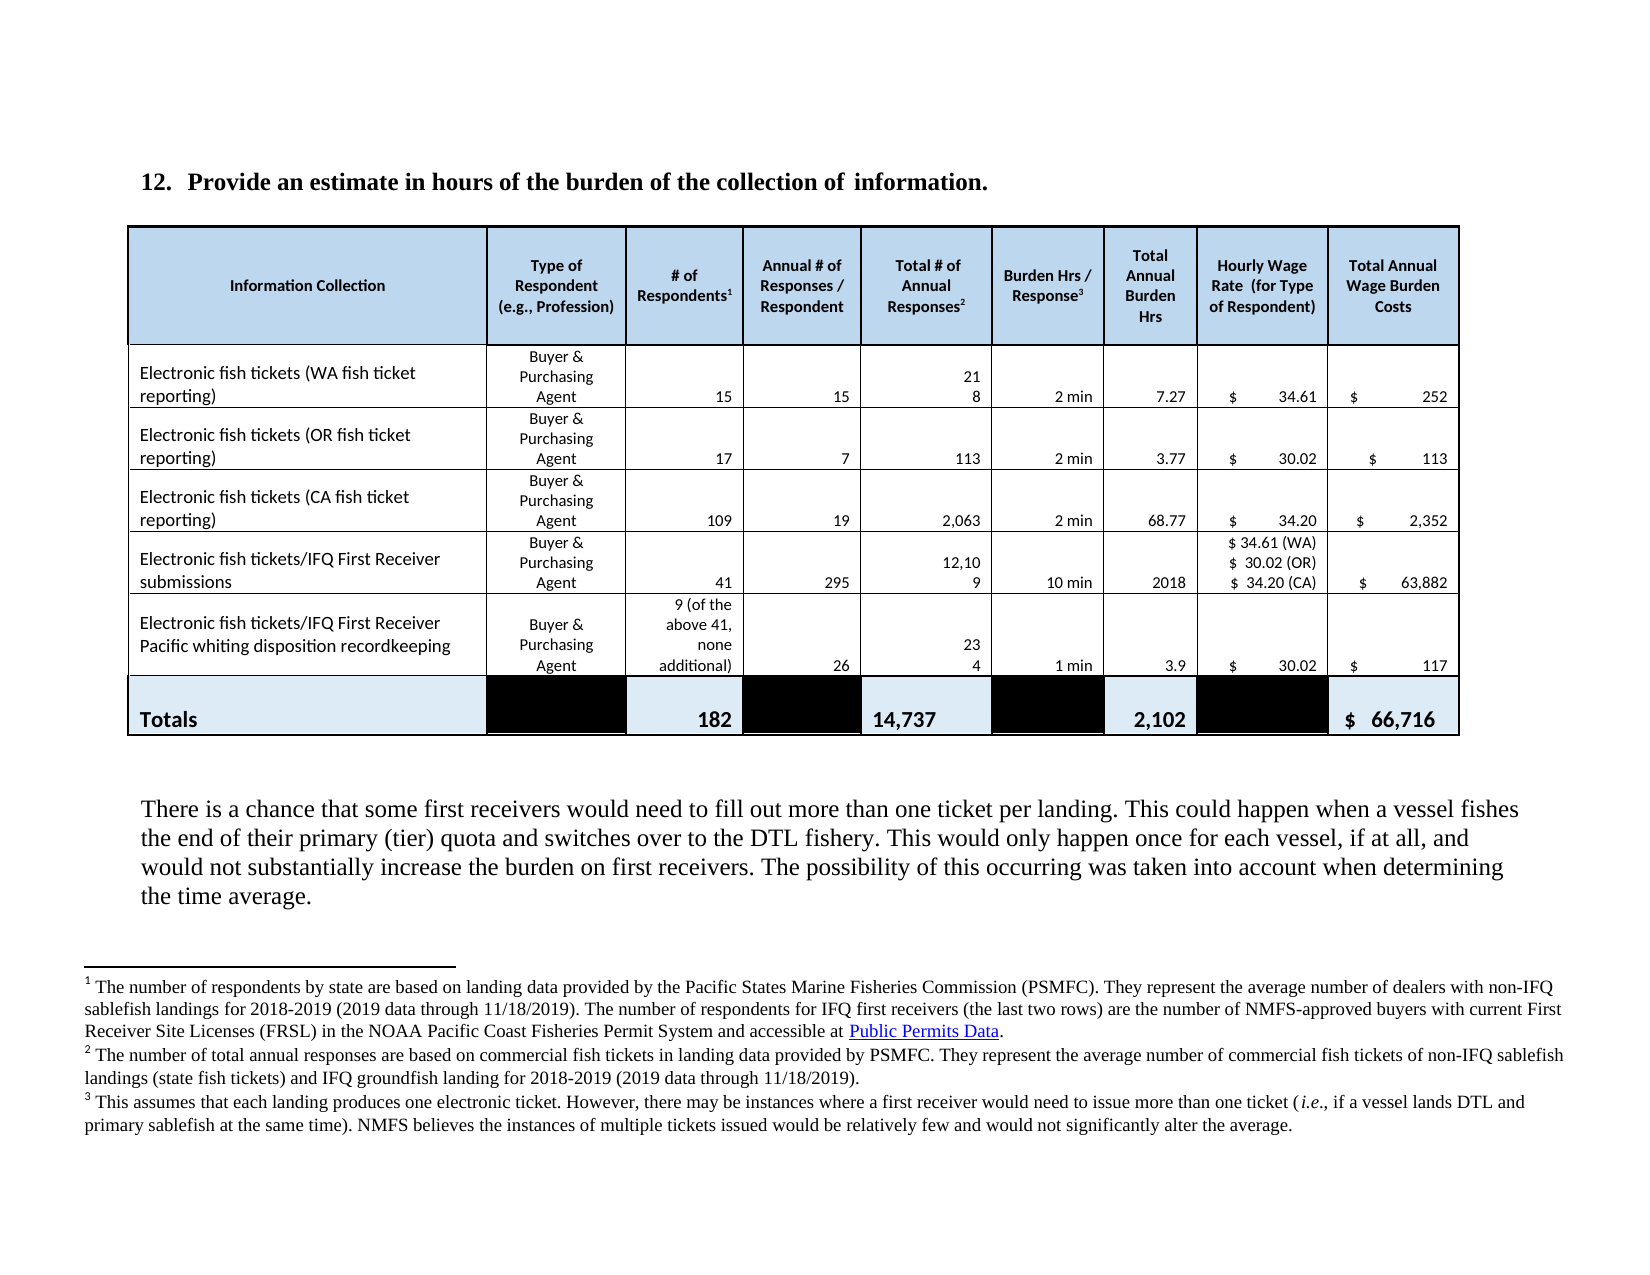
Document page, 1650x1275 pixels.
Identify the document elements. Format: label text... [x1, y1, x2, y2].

table_cell $ 252 [1328, 346, 1458, 407]
table_header Hourly Wage Rate (for Type of Respondent) [1198, 228, 1327, 344]
table_cell 7.27 [1104, 346, 1197, 407]
table_cell 2018 [1104, 532, 1197, 593]
table_cell [993, 677, 1103, 733]
table_cell $ 34.61 (WA) $ 30.02 (OR) $ 34.20 (CA) [1198, 532, 1327, 593]
table_cell $ 66,716 [1329, 677, 1458, 733]
table_header Burden Hrs / Response [993, 228, 1103, 344]
text There is a chance that some first receivers would need to fill out more than one ticket per landing. This could happen when a vessel fishes the end of their primary (tier) quota and switches over to the DTL fishery. This would only happen once for each vessel, if at all, and would not substantially increase the burden on first receivers. The possibility of this occurring was taken into account when determining the time average. [141, 794, 1535, 909]
table_header Total # of Annual Responses [862, 228, 991, 344]
table_cell Electronic fish tickets (CA fish ticket reporting) [129, 470, 486, 531]
table_cell 218 [861, 346, 991, 407]
table_cell 2 min [992, 408, 1103, 469]
table_cell Buyer & Purchasing Agent [487, 408, 625, 469]
table_cell 10 min [992, 532, 1103, 593]
table_cell 2,063 [861, 470, 991, 531]
table_cell 12,109 [861, 532, 991, 593]
table_cell 7 [744, 408, 860, 469]
table_cell [488, 677, 625, 733]
table_cell 3.9 [1104, 594, 1197, 675]
table_cell 17 [626, 408, 743, 469]
table_cell Electronic fish tickets (WA fish ticket reporting) [129, 345, 486, 407]
table_cell 41 [626, 532, 743, 593]
table_cell [1198, 677, 1327, 733]
table_cell $ 30.02 [1198, 408, 1327, 469]
table_cell 2 min [992, 346, 1103, 407]
table_cell [744, 677, 860, 733]
subtitle Provide an estimate in hours of the burden of the collection of information. [141, 167, 1566, 196]
table_header Total Annual Burden Hrs [1105, 228, 1196, 344]
table_cell 14,737 [862, 677, 991, 733]
table_cell 109 [626, 470, 743, 531]
table_header Annual # of Responses / Respondent [744, 228, 860, 344]
table_cell 2 min [992, 470, 1103, 531]
table_cell Electronic fish tickets/IFQ First Receiver submissions [129, 532, 486, 593]
table_cell 9 (of the above 41, none additional) [626, 594, 743, 675]
table_cell 295 [744, 532, 860, 593]
table_cell $ 63,882 [1328, 532, 1458, 593]
table_cell Buyer & Purchasing Agent [487, 470, 625, 531]
table_cell $ 34.61 [1198, 346, 1327, 407]
table_cell 182 [627, 677, 742, 733]
table_cell Buyer & Purchasing Agent [487, 346, 625, 407]
table_cell $ 34.20 [1198, 470, 1327, 531]
table_cell Buyer & Purchasing Agent [487, 594, 625, 675]
table_cell 15 [626, 346, 743, 407]
table_cell $ 2,352 [1328, 470, 1458, 531]
table_header Information Collection [129, 228, 486, 344]
table_cell Totals [129, 676, 486, 733]
table_header Total Annual Wage Burden Costs [1329, 228, 1458, 344]
table_cell Electronic fish tickets (OR fish ticket reporting) [129, 408, 486, 469]
table_cell $ 117 [1328, 594, 1458, 675]
table_cell Electronic fish tickets/IFQ First Receiver Pacific whiting disposition recordkeeping [129, 594, 486, 675]
table_cell 2,102 [1105, 677, 1196, 733]
table_cell 113 [861, 408, 991, 469]
table_cell $ 113 [1328, 408, 1458, 469]
table_header # of Respondents [627, 228, 742, 344]
table_cell 234 [861, 594, 991, 675]
table_cell 15 [744, 346, 860, 407]
table_cell 68.77 [1104, 470, 1197, 531]
table_cell 1 min [992, 594, 1103, 675]
table_cell 3.77 [1104, 408, 1197, 469]
table_cell Buyer & Purchasing Agent [487, 532, 625, 593]
table_header Type of Respondent (e.g., Profession) [488, 228, 625, 344]
table_cell 26 [744, 594, 860, 675]
table_cell $ 30.02 [1198, 594, 1327, 675]
table_cell 19 [744, 470, 860, 531]
